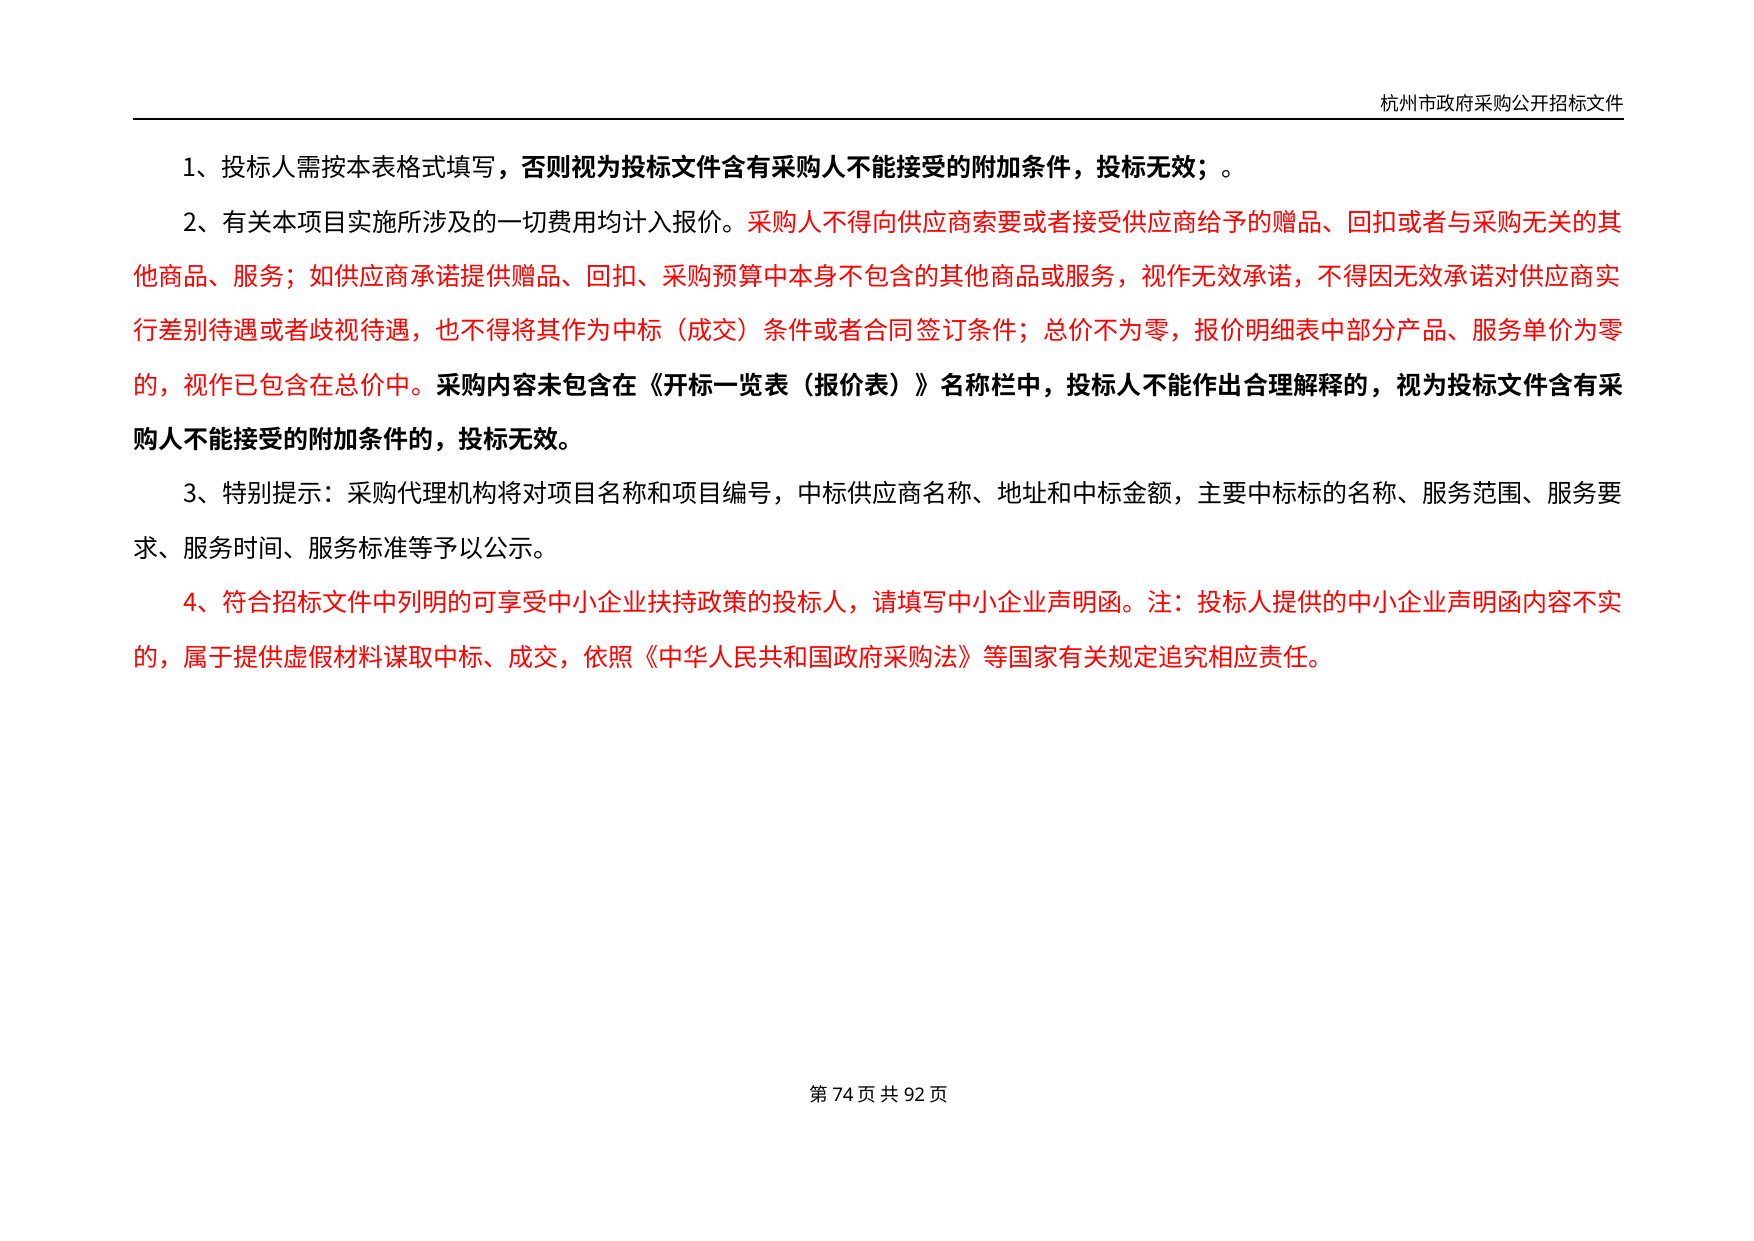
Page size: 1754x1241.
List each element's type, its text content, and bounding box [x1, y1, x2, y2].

text 1、投标人需按本表格式填写，否则视为投标文件含有采购人不能接受的附加条件，投标无效；。 [133, 148, 1624, 184]
text 4、符合招标文件中列明的可享受中小企业扶持政策的投标人，请填写中小企业声明函。注：投标人提供的中小企业声明函内容不实的，属于提供虚假材料谋取中标、成交，依照《中华人民共和国政府采购法》等国家有关规定追究相应责任。 [133, 583, 1624, 673]
text 3、特别提示：采购代理机构将对项目名称和项目编号，中标供应商名称、地址和中标金额，主要中标标的名称、服务范围、服务要求、服务时间、服务标准等予以公示。 [133, 474, 1624, 564]
text 2、有关本项目实施所涉及的一切费用均计入报价。采购人不得向供应商索要或者接受供应商给予的赠品、回扣或者与采购无关的其他商品、服务；如供应商承诺提供赠品、回扣、采购预算中本身不包含的其他商品或服务，视作无效承诺，不得因无效承诺对供应商实行差别待遇或者歧视待遇，也不得将其作为中标（成交）条件或者合同签订条件；总价不为零，报价明细表中部分产品、服务单价为零的，视作已包含在总价中。采购内容未包含在《开标一览表（报价表）》名称栏中，投标人不能作出合理解释的，视为投标文件含有采购人不能接受的附加条件的，投标无效。 [133, 202, 1624, 456]
